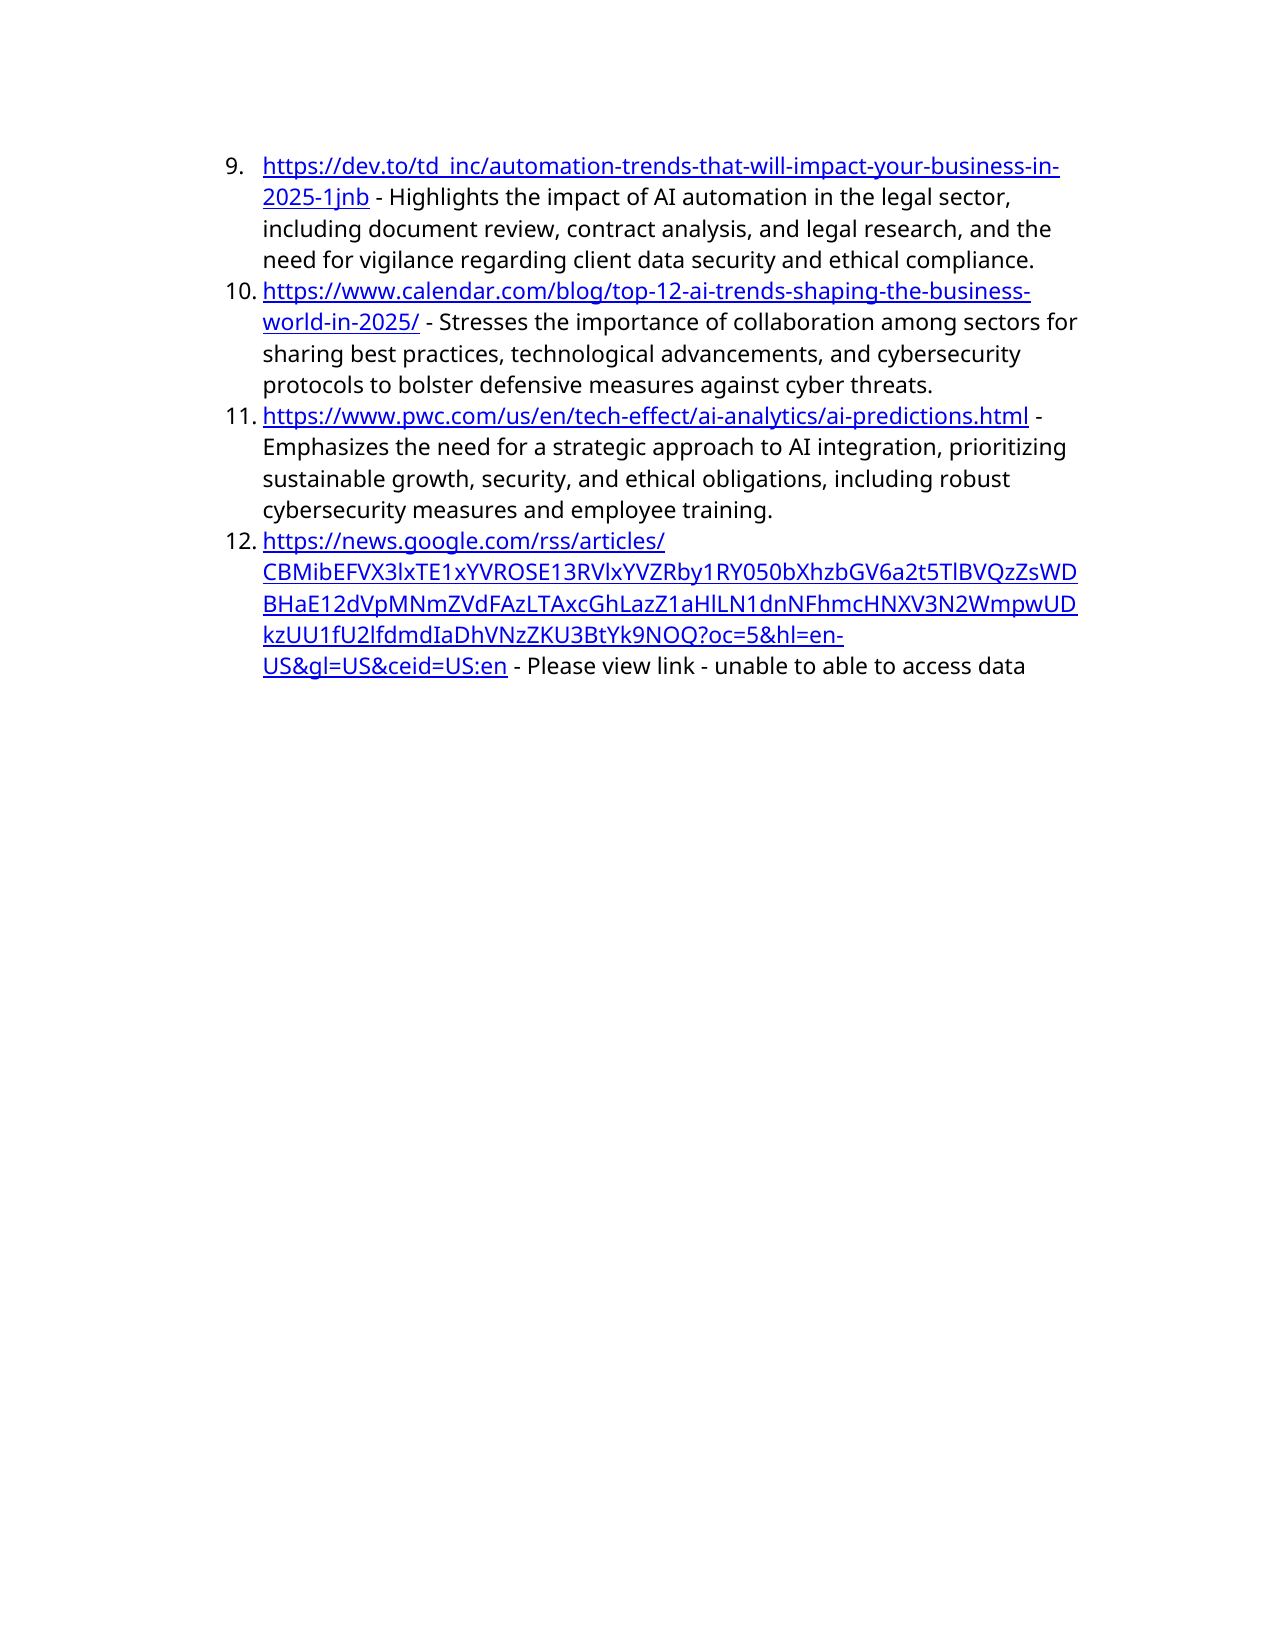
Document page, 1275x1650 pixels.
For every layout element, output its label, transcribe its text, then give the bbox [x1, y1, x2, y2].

list https://dev.to/td_inc/automation-trends-that-will-impact-your-business-in-2025-1jnb - Highlights the impact of AI automation in the legal sector, including document review, contract analysis, and legal research, and the need for vigilance regarding client data security and ethical compliance. [225, 150, 1087, 275]
list https://www.calendar.com/blog/top-12-ai-trends-shaping-the-business-world-in-2025/ - Stresses the importance of collaboration among sectors for sharing best practices, technological advancements, and cybersecurity protocols to bolster defensive measures against cyber threats. [225, 275, 1087, 400]
list https://www.pwc.com/us/en/tech-effect/ai-analytics/ai-predictions.html - Emphasizes the need for a strategic approach to AI integration, prioritizing sustainable growth, security, and ethical obligations, including robust cybersecurity measures and employee training. [225, 400, 1087, 525]
list https://news.google.com/rss/articles/CBMibEFVX3lxTE1xYVROSE13RVlxYVZRby1RY050bXhzbGV6a2t5TlBVQzZsWDBHaE12dVpMNmZVdFAzLTAxcGhLazZ1aHlLN1dnNFhmcHNXV3N2WmpwUDkzUU1fU2lfdmdIaDhVNzZKU3BtYk9NOQ?oc=5&hl=en-US&gl=US&ceid=US:en - Please view link - unable to able to access data [225, 525, 1087, 681]
